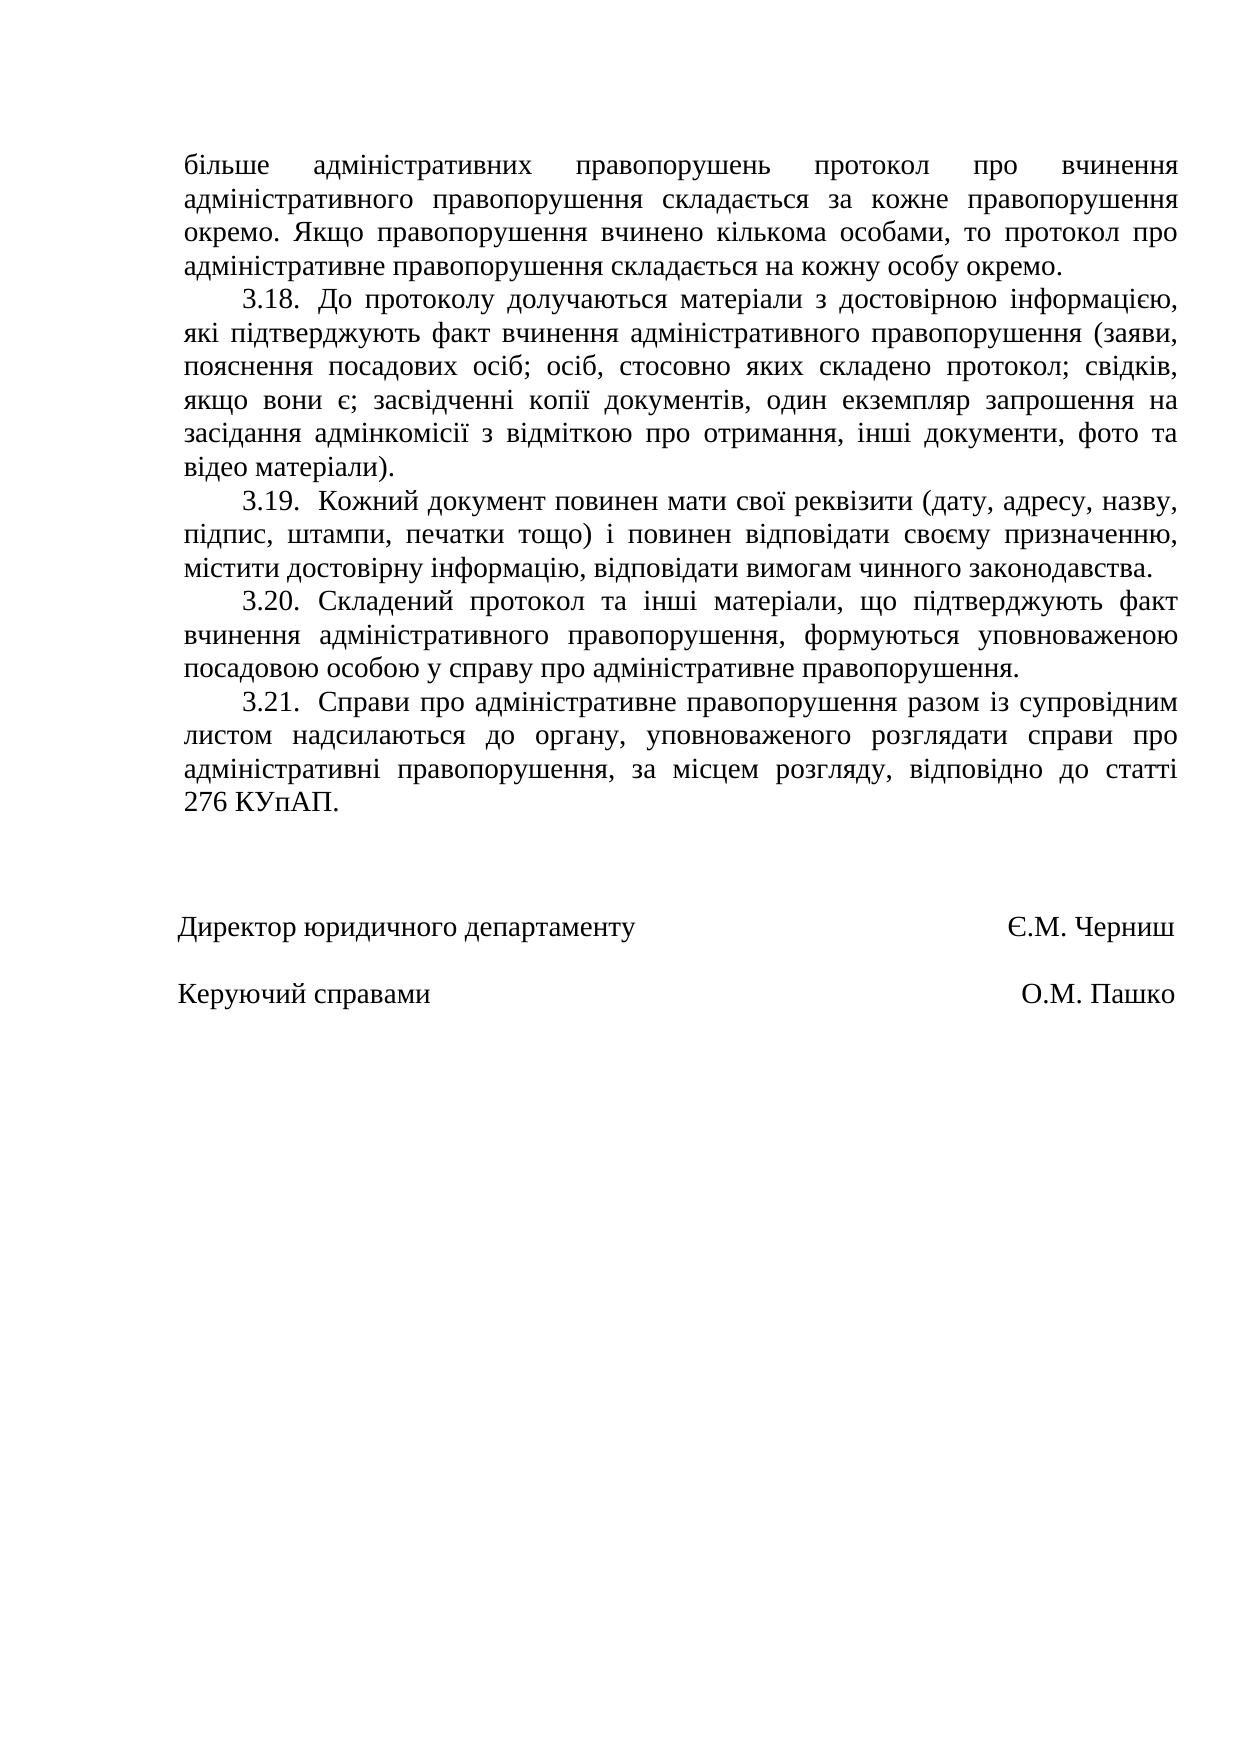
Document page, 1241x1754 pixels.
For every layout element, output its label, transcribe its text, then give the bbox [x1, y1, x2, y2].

text Директор юридичного департаменту Є.М. Черниш [177, 909, 1181, 943]
list Справи про адміністративне правопорушення разом із супровідним листом надсилаються до органу, уповноваженого розглядати справи про адміністративні правопорушення, за місцем розгляду, відповідно до статті 276 КУпАП. [183, 684, 1179, 818]
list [183, 148, 1179, 282]
list Складений протокол та інші матеріали, що підтверджують факт вчинення адміністративного правопорушення, формуються уповноваженою посадовою особою у справу про адміністративне правопорушення. [183, 584, 1179, 684]
list Кожний документ повинен мати свої реквізити (дату, адресу, назву, підпис, штампи, печатки тощо) і повинен відповідати своєму призначенню, містити достовірну інформацію, відповідати вимогам чинного законодавства. [183, 483, 1179, 584]
text Керуючий справами О.М. Пашко [177, 977, 1181, 1010]
list До протоколу долучаються матеріали з достовірною інформацією, які підтверджують факт вчинення адміністративного правопорушення (заяви, пояснення посадових осіб; осіб, стосовно яких складено протокол; свідків, якщо вони є; засвідченні копії документів, один екземпляр запрошення на засідання адмінкомісії з відміткою про отримання, інші документи, фото та відео матеріали). [183, 282, 1179, 483]
